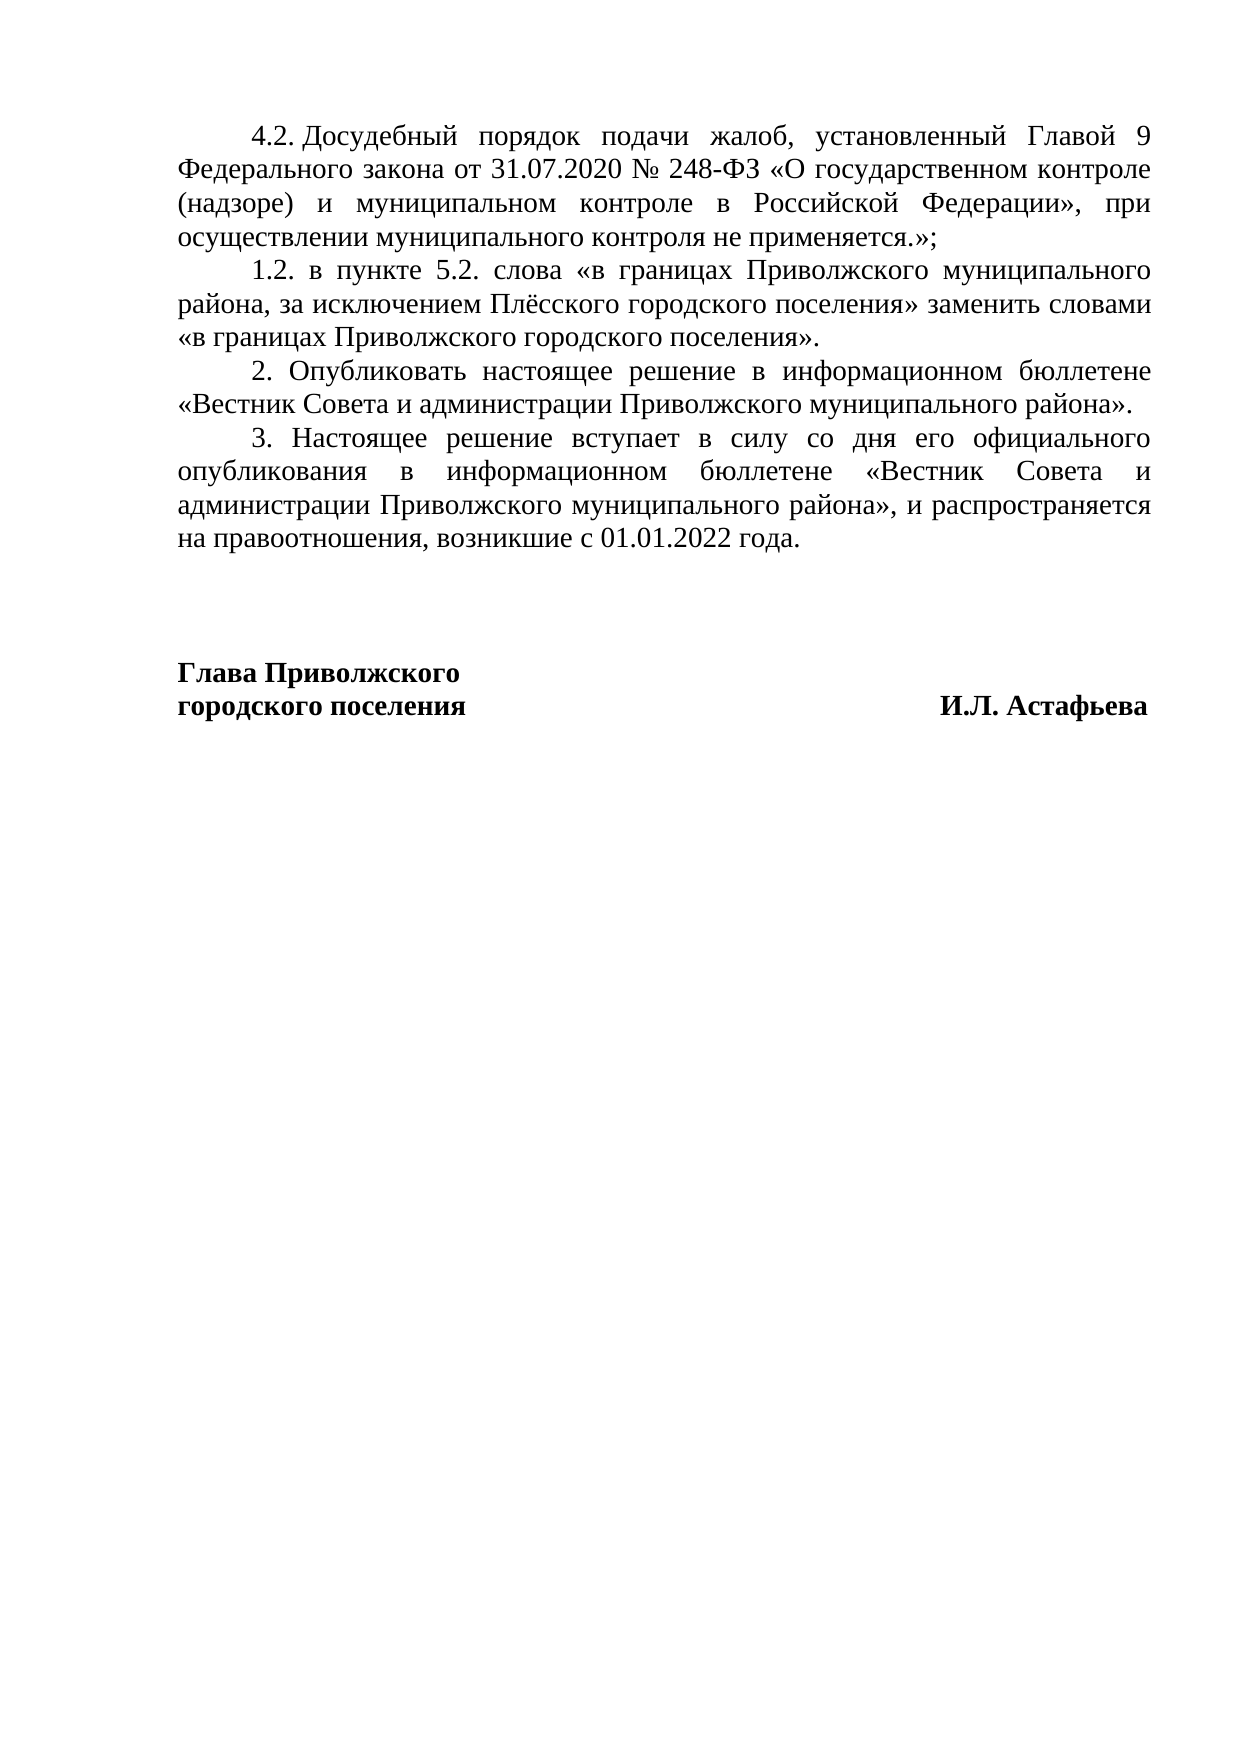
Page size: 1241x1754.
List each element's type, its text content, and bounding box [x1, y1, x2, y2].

text городского поселения И.Л. Астафьева [177, 688, 1152, 722]
text Глава Приволжского [177, 655, 1152, 688]
text 3. Настоящее решение вступает в силу со дня его официального опубликования в информационном бюллетене «Вестник Совета и администрации Приволжского муниципального района», и распространяется на правоотношения, возникшие с 01.01.2022 года. [177, 420, 1152, 554]
text 4.2. Досудебный порядок подачи жалоб, установленный Главой 9 Федерального закона от 31.07.2020 № 248-ФЗ «О государственном контроле (надзоре) и муниципальном контроле в Российской Федерации», при осуществлении муниципального контроля не применяется.»; [177, 118, 1152, 252]
text 1.2. в пункте 5.2. слова «в границах Приволжского муниципального района, за исключением Плёсского городского поселения» заменить словами «в границах Приволжского городского поселения». [177, 252, 1152, 353]
text 2. Опубликовать настоящее решение в информационном бюллетене «Вестник Совета и администрации Приволжского муниципального района». [177, 353, 1152, 420]
